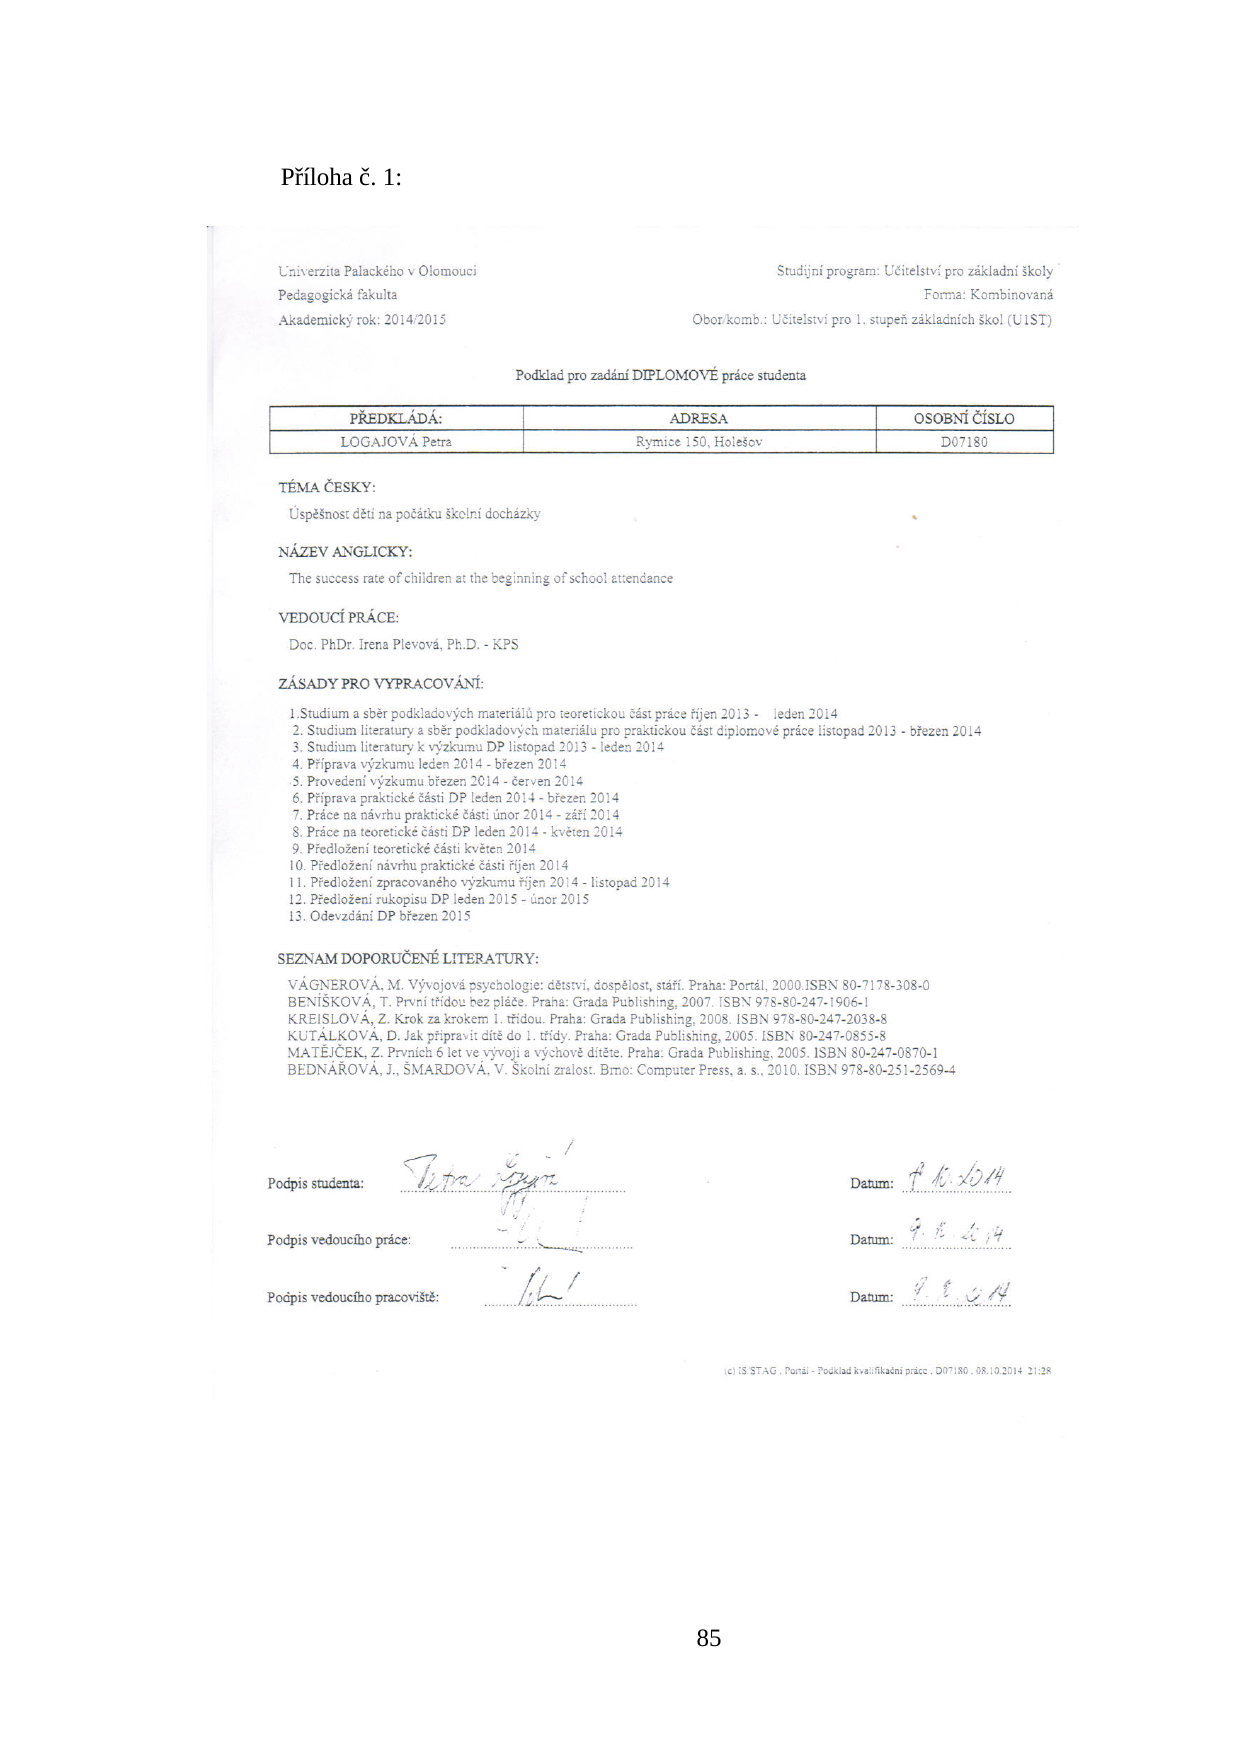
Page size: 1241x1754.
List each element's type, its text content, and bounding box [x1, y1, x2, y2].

text Příloha č. 1: [207, 162, 1137, 191]
picture [206, 226, 1084, 1442]
